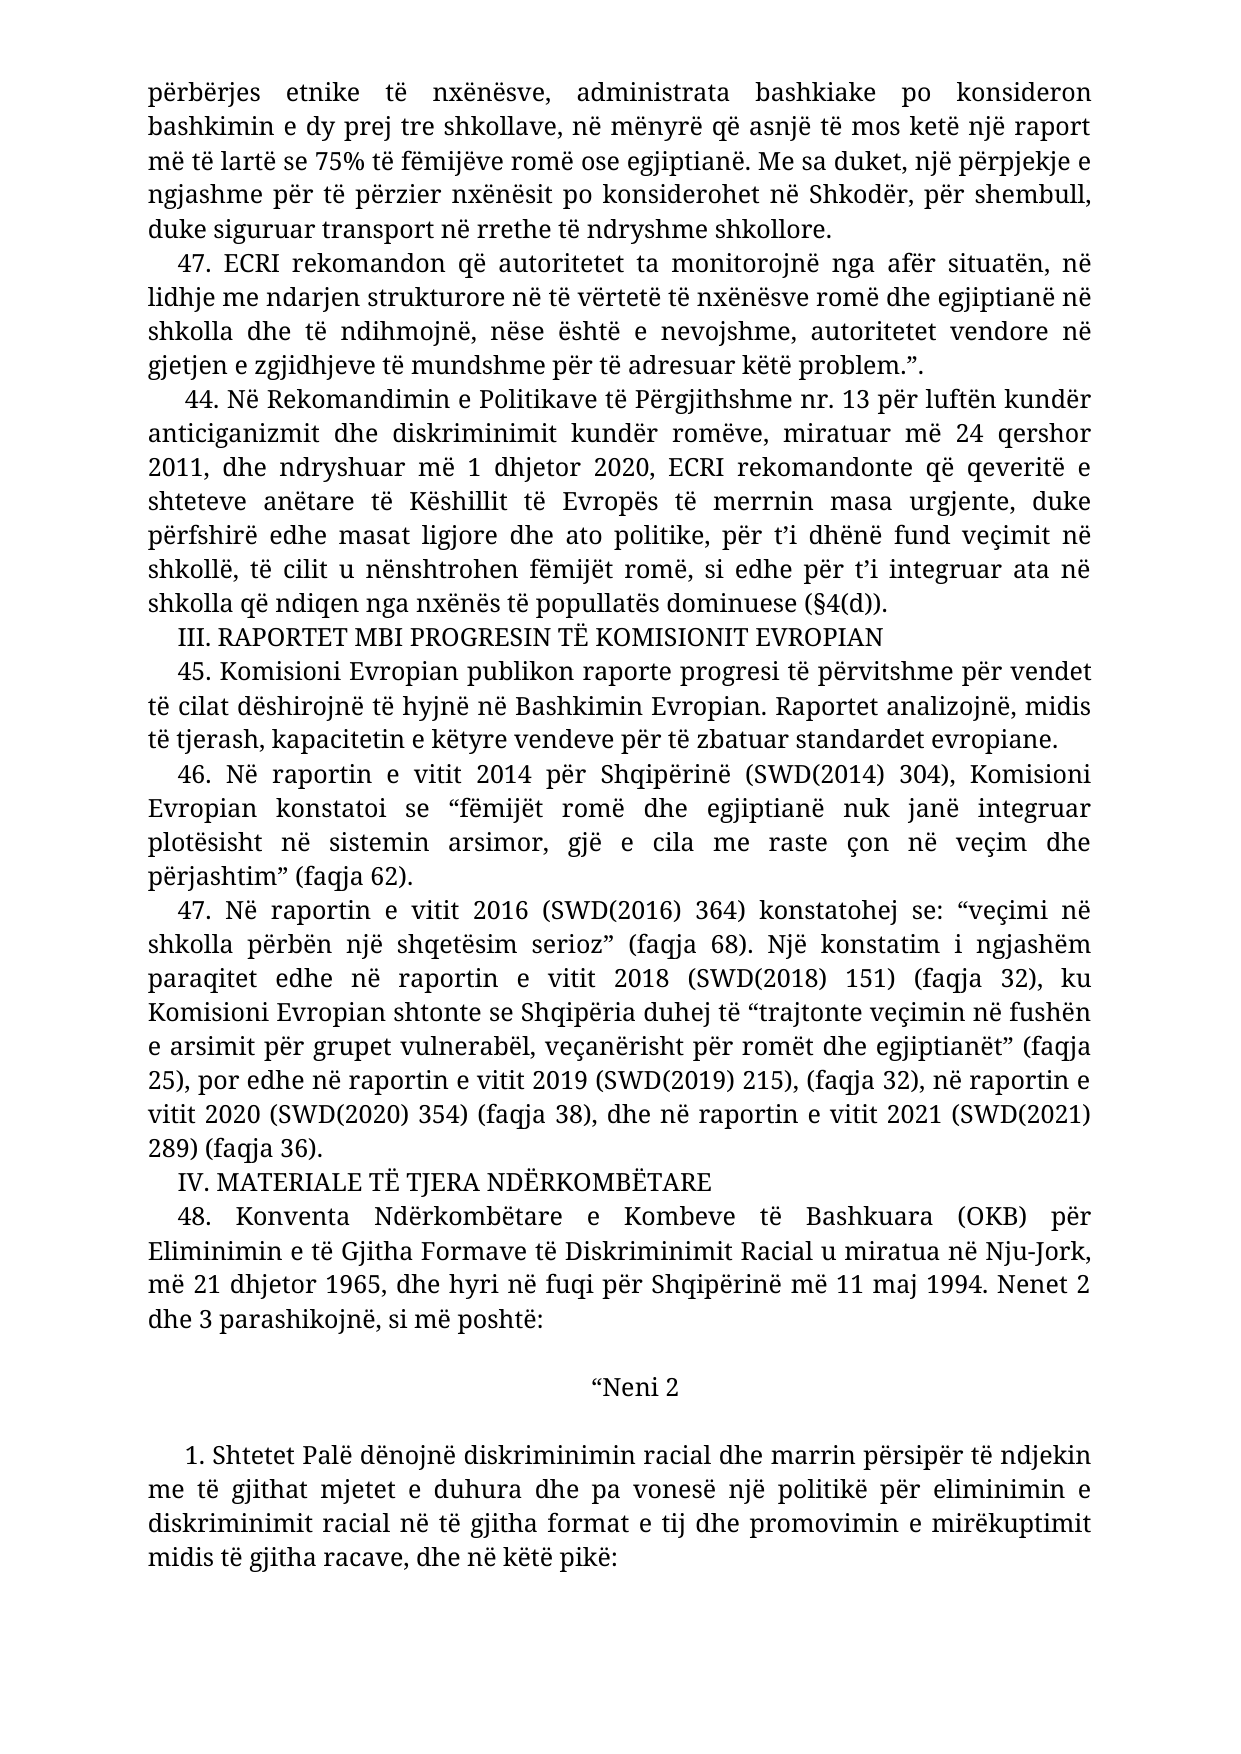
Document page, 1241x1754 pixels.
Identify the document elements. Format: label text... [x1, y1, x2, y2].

text 45. Komisioni Evropian publikon raporte progresi të përvitshme për vendet të cilat dëshirojnë të hyjnë në Bashkimin Evropian. Raportet analizojnë, midis të tjerash, kapacitetin e këtyre vendeve për të zbatuar standardet evropiane. [148, 654, 1092, 756]
text 46. Në raportin e vitit 2014 për Shqipërinë (SWD(2014) 304), Komisioni Evropian konstatoi se “fëmijët romë dhe egjiptianë nuk janë integruar plotësisht në sistemin arsimor, gjë e cila me raste çon në veçim dhe përjashtim” (faqja 62). [148, 756, 1092, 892]
text IV. MATERIALE TË TJERA NDËRKOMBËTARE [148, 1165, 1092, 1199]
text “Neni 2 [148, 1369, 1092, 1403]
text 44. Në Rekomandimin e Politikave të Përgjithshme nr. 13 për luftën kundër anticiganizmit dhe diskriminimit kundër romëve, miratuar më 24 qershor 2011, dhe ndryshuar më 1 dhjetor 2020, ECRI rekomandonte që qeveritë e shteteve anëtare të Këshillit të Evropës të merrnin masa urgjente, duke përfshirë edhe masat ligjore dhe ato politike, për t’i dhënë fund veçimit në shkollë, të cilit u nënshtrohen fëmijët romë, si edhe për t’i integruar ata në shkolla që ndiqen nga nxënës të popullatës dominuese (§4(d)). [148, 382, 1092, 620]
text III. RAPORTET MBI PROGRESIN TË KOMISIONIT EVROPIAN [148, 620, 1092, 654]
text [148, 75, 1092, 245]
text 47. Në raportin e vitit 2016 (SWD(2016) 364) konstatohej se: “veçimi në shkolla përbën një shqetësim serioz” (faqja 68). Një konstatim i ngjashëm paraqitet edhe në raportin e vitit 2018 (SWD(2018) 151) (faqja 32), ku Komisioni Evropian shtonte se Shqipëria duhej të “trajtonte veçimin në fushën e arsimit për grupet vulnerabël, veçanërisht për romët dhe egjiptianët” (faqja 25), por edhe në raportin e vitit 2019 (SWD(2019) 215), (faqja 32), në raportin e vitit 2020 (SWD(2020) 354) (faqja 38), dhe në raportin e vitit 2021 (SWD(2021) 289) (faqja 36). [148, 892, 1092, 1165]
text 1. Shtetet Palë dënojnë diskriminimin racial dhe marrin përsipër të ndjekin me të gjithat mjetet e duhura dhe pa vonesë një politikë për eliminimin e diskriminimit racial në të gjitha format e tij dhe promovimin e mirëkuptimit midis të gjitha racave, dhe në këtë pikë: [148, 1437, 1092, 1574]
text 47. ECRI rekomandon që autoritetet ta monitorojnë nga afër situatën, në lidhje me ndarjen strukturore në të vërtetë të nxënësve romë dhe egjiptianë në shkolla dhe të ndihmojnë, nëse është e nevojshme, autoritetet vendore në gjetjen e zgjidhjeve të mundshme për të adresuar këtë problem.”. [148, 245, 1092, 382]
text 48. Konventa Ndërkombëtare e Kombeve të Bashkuara (OKB) për Eliminimin e të Gjitha Formave të Diskriminimit Racial u miratua në Nju-Jork, më 21 dhjetor 1965, dhe hyri në fuqi për Shqipërinë më 11 maj 1994. Nenet 2 dhe 3 parashikojnë, si më poshtë: [148, 1199, 1092, 1335]
